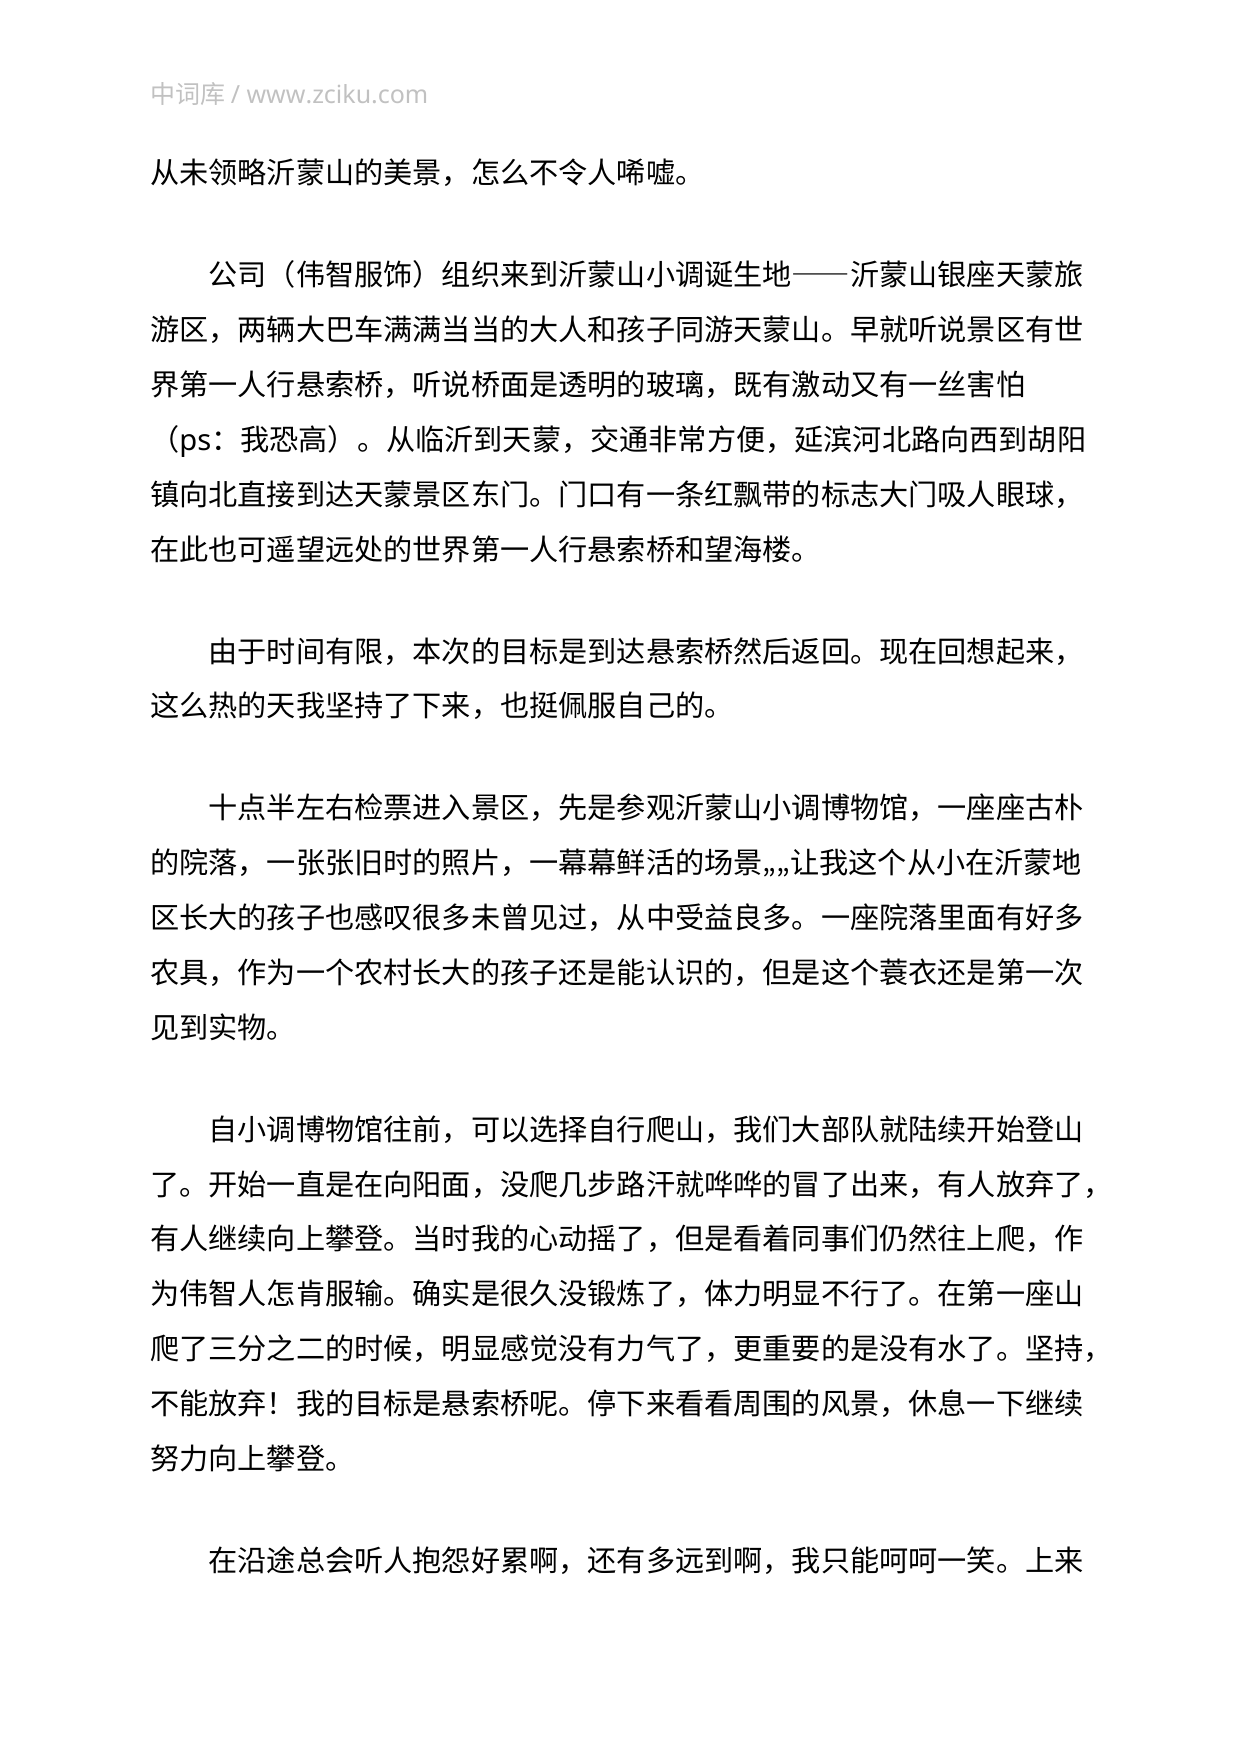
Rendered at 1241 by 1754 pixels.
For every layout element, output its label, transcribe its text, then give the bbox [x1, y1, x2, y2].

text 十点半左右检票进入景区，先是参观沂蒙山小调博物馆，一座座古朴的院落，一张张旧时的照片，一幕幕鲜活的场景„„让我这个从小在沂蒙地区长大的孩子也感叹很多未曾见过，从中受益良多。一座院落里面有好多农具，作为一个农村长大的孩子还是能认识的，但是这个蓑衣还是第一次见到实物。 [150, 785, 1090, 1047]
text 由于时间有限，本次的目标是到达悬索桥然后返回。现在回想起来，这么热的天我坚持了下来，也挺佩服自己的。 [150, 628, 1090, 725]
text 自小调博物馆往前，可以选择自行爬山，我们大部队就陆续开始登山了。开始一直是在向阳面，没爬几步路汗就哗哗的冒了出来，有人放弃了，有人继续向上攀登。当时我的心动摇了，但是看着同事们仍然往上爬，作为伟智人怎肯服输。确实是很久没锻炼了，体力明显不行了。在第一座山爬了三分之二的时候，明显感觉没有力气了，更重要的是没有水了。坚持，不能放弃！我的目标是悬索桥呢。停下来看看周围的风景，休息一下继续努力向上攀登。 [150, 1106, 1090, 1478]
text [150, 150, 1090, 192]
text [150, 1537, 1090, 1579]
text 公司（伟智服饰）组织来到沂蒙山小调诞生地——沂蒙山银座天蒙旅游区，两辆大巴车满满当当的大人和孩子同游天蒙山。早就听说景区有世界第一人行悬索桥，听说桥面是透明的玻璃，既有激动又有一丝害怕（ps：我恐高）。从临沂到天蒙，交通非常方便，延滨河北路向西到胡阳镇向北直接到达天蒙景区东门。门口有一条红飘带的标志大门吸人眼球，在此也可遥望远处的世界第一人行悬索桥和望海楼。 [150, 252, 1090, 569]
